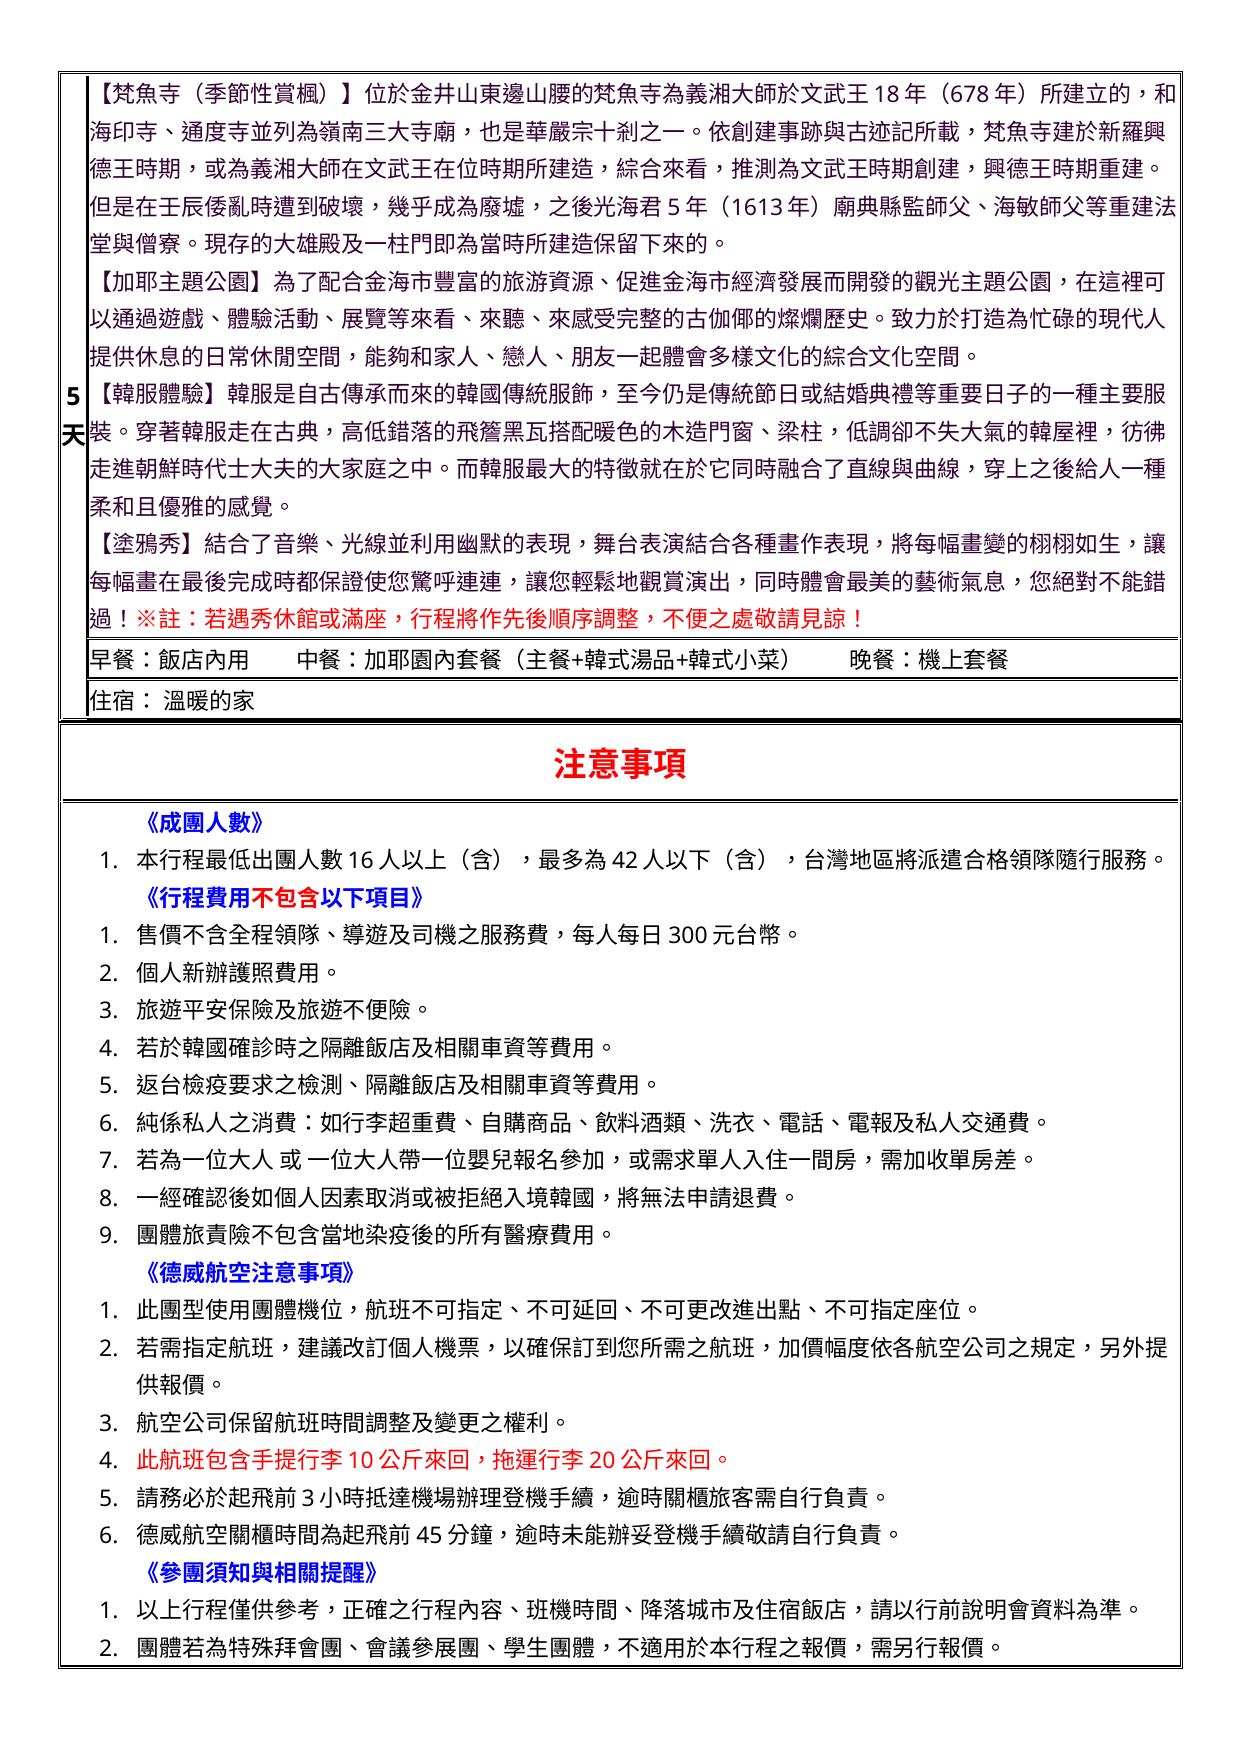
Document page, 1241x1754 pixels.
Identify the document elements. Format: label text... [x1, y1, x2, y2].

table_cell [87, 74, 1180, 636]
table_cell 住宿： 溫暖的家 [87, 677, 1180, 718]
table_header 注意事項 [61, 725, 1180, 799]
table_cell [61, 799, 1180, 1665]
table_cell 早餐：飯店內用 中餐：加耶園內套餐（主餐+韓式湯品+韓式小菜） 晚餐：機上套餐 [89, 636, 1180, 677]
table_cell 第 5 天 [61, 74, 87, 718]
